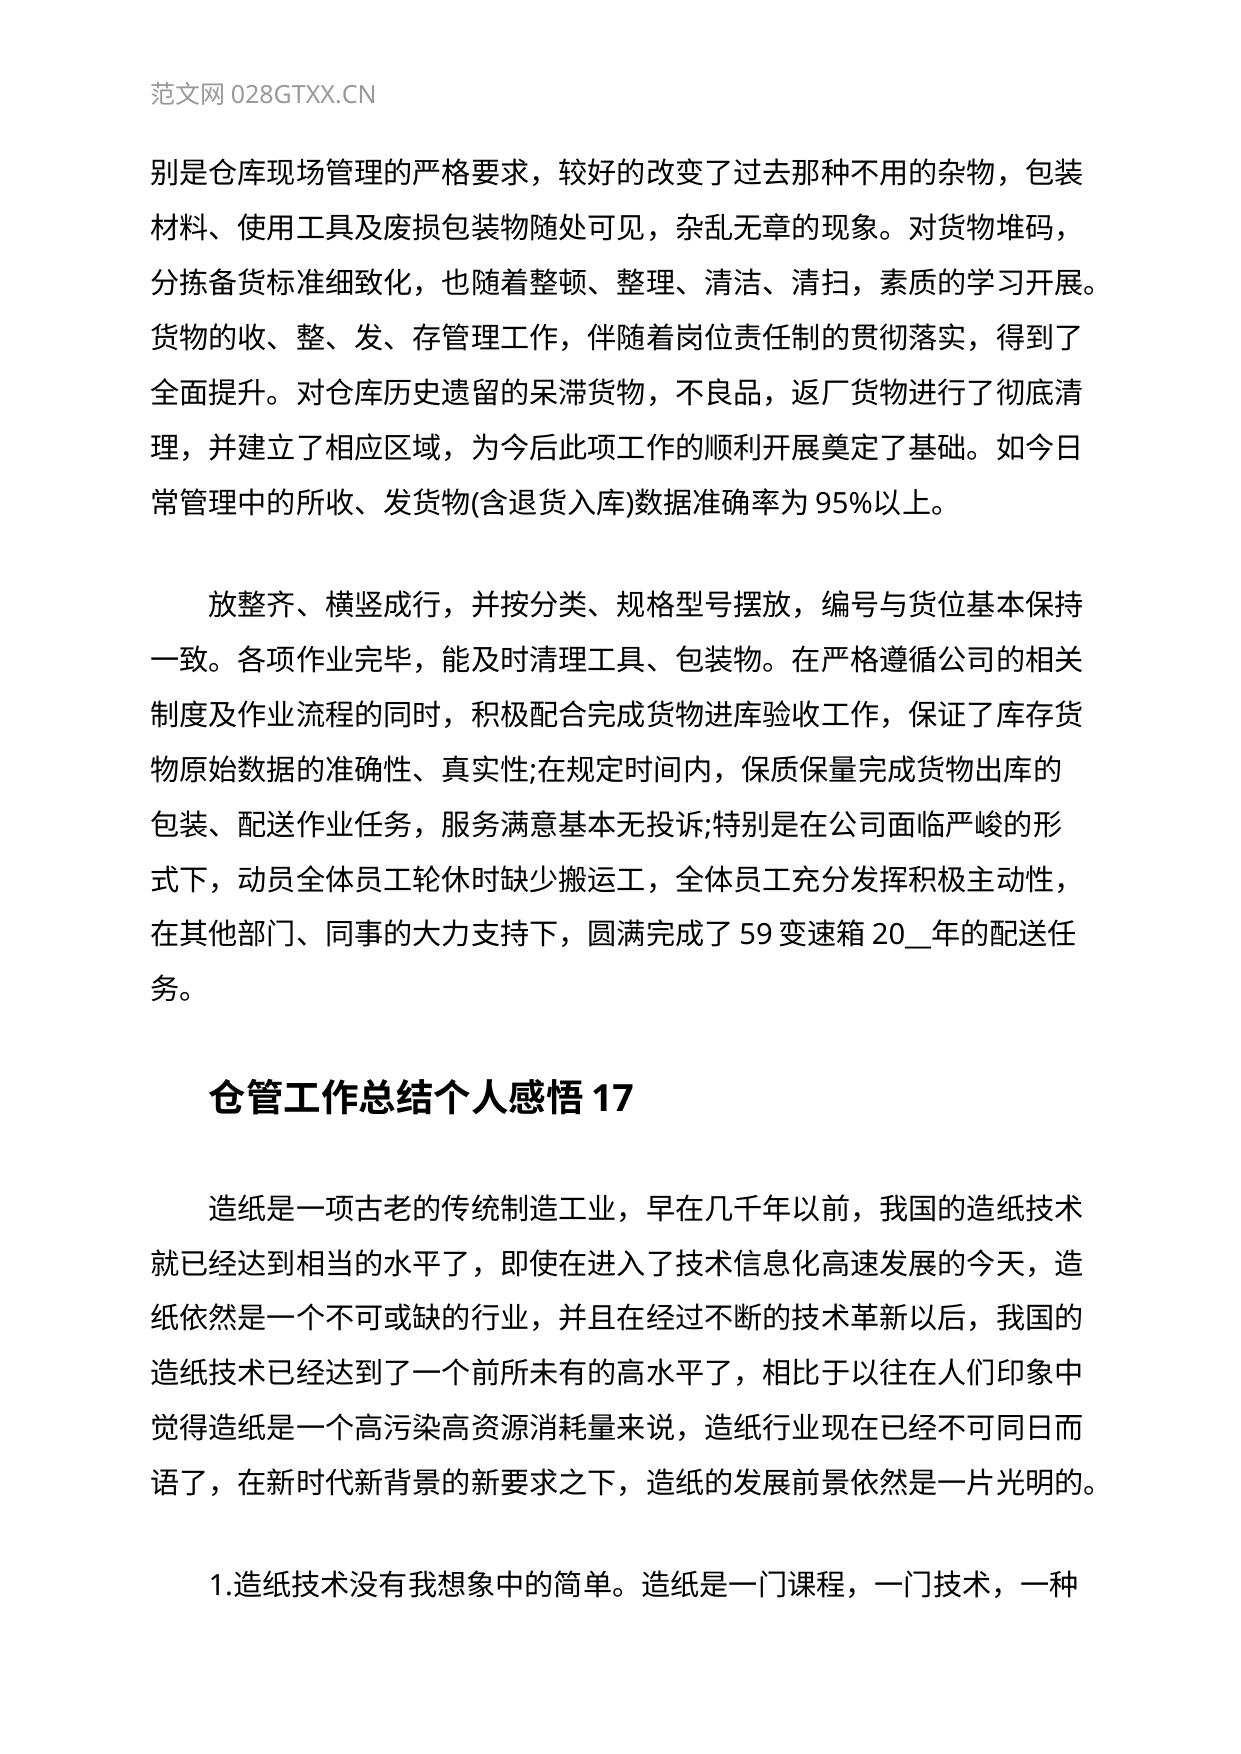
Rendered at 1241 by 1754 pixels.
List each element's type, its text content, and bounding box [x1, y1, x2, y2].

text 仓管工作总结个人感悟17 [150, 1068, 1090, 1122]
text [150, 150, 1090, 522]
text 造纸是一项古老的传统制造工业，早在几千年以前，我国的造纸技术就已经达到相当的水平了，即使在进入了技术信息化高速发展的今天，造纸依然是一个不可或缺的行业，并且在经过不断的技术革新以后，我国的造纸技术已经达到了一个前所未有的高水平了，相比于以往在人们印象中觉得造纸是一个高污染高资源消耗量来说，造纸行业现在已经不可同日而语了，在新时代新背景的新要求之下，造纸的发展前景依然是一片光明的。 [150, 1185, 1090, 1502]
text 放整齐、横竖成行，并按分类、规格型号摆放，编号与货位基本保持一致。各项作业完毕，能及时清理工具、包装物。在严格遵循公司的相关制度及作业流程的同时，积极配合完成货物进库验收工作，保证了库存货物原始数据的准确性、真实性;在规定时间内，保质保量完成货物出库的包装、配送作业任务，服务满意基本无投诉;特别是在公司面临严峻的形式下，动员全体员工轮休时缺少搬运工，全体员工充分发挥积极主动性，在其他部门、同事的大力支持下，圆满完成了59变速箱20__年的配送任务。 [150, 581, 1090, 1008]
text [150, 1562, 1090, 1604]
